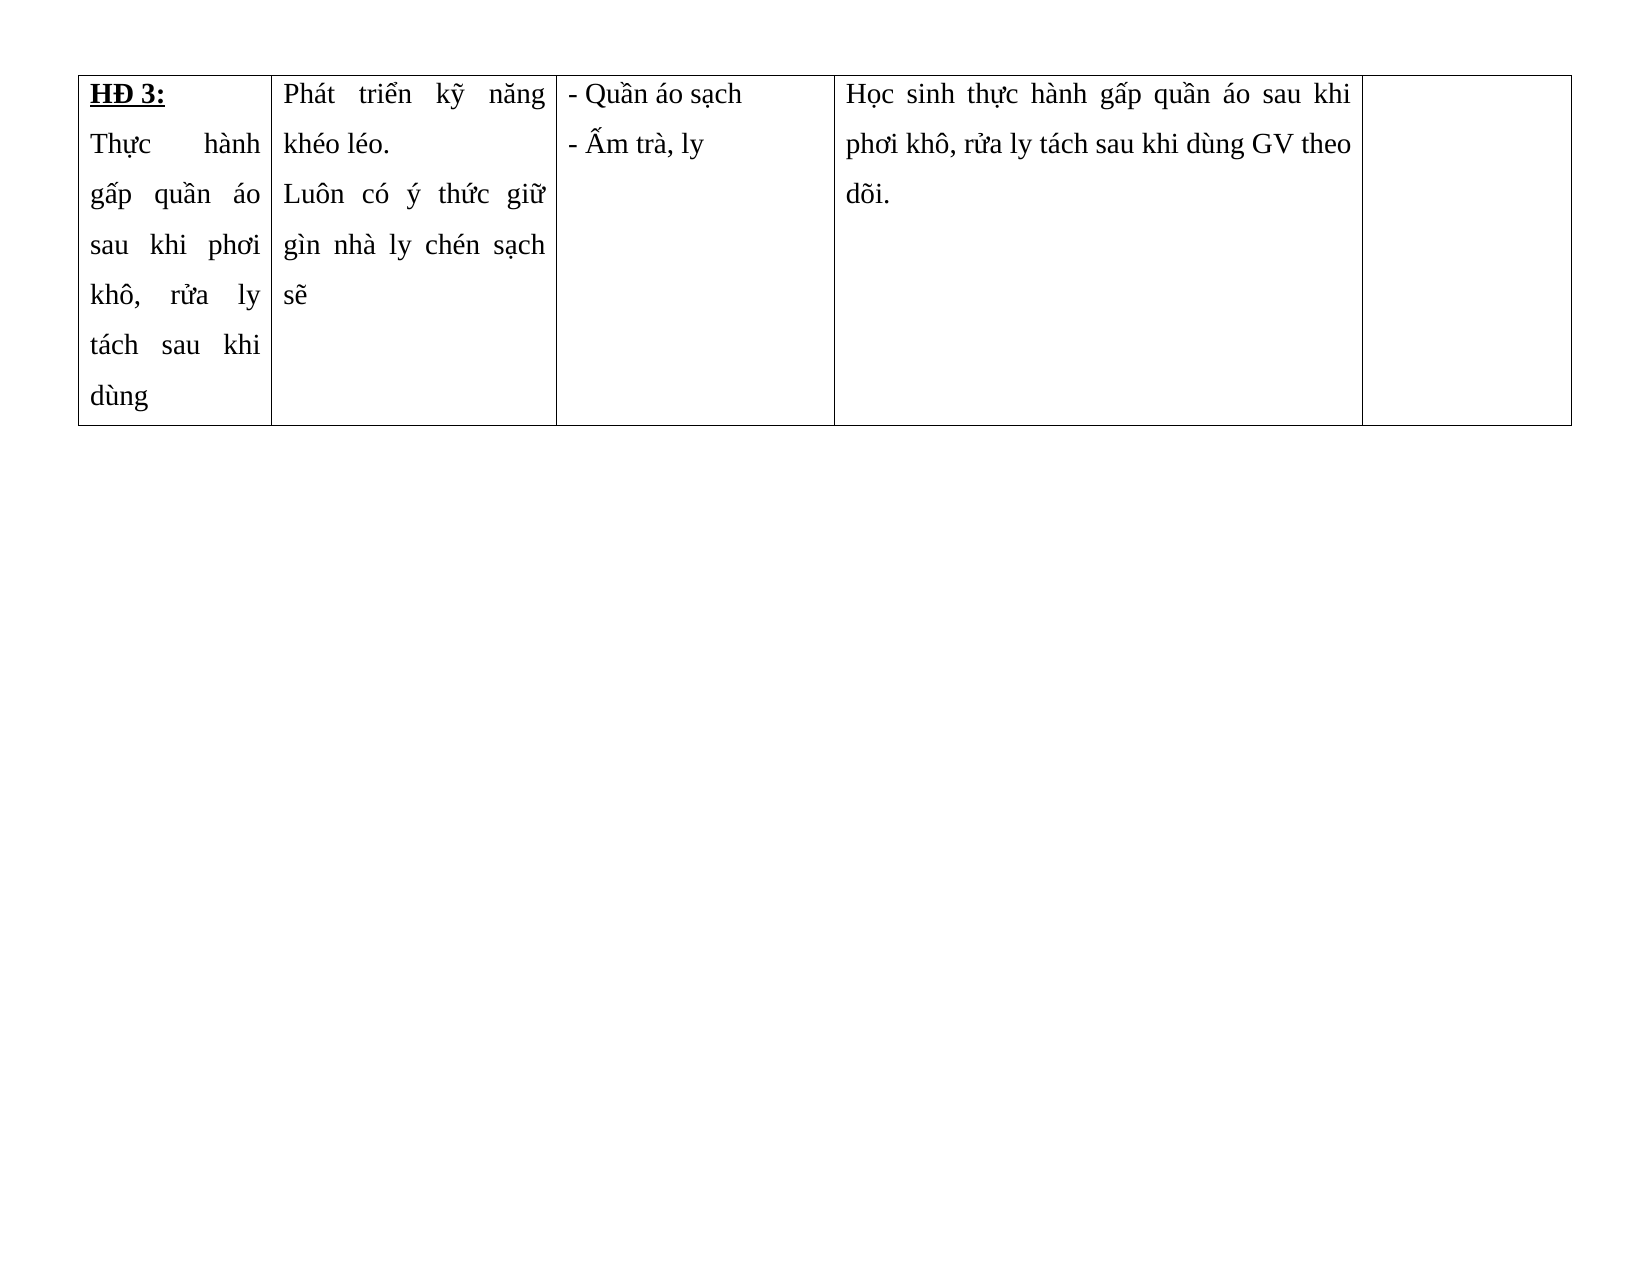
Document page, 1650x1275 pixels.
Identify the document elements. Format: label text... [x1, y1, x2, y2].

table_cell [1363, 76, 1571, 424]
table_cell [557, 76, 834, 424]
table_cell Phát triển kỹ năng khéo léo. Luôn có ý thức giữ gìn nhà ly chén sạch sẽ [272, 76, 556, 424]
table_cell HĐ 3: Thực hành gấp quần áo sau khi phơi khô, rửa ly tách sau khi dùng [79, 76, 271, 424]
table_cell Học sinh thực hành gấp quần áo sau khi phơi khô, rửa ly tách sau khi dùng GV theo dõi. [835, 76, 1362, 424]
